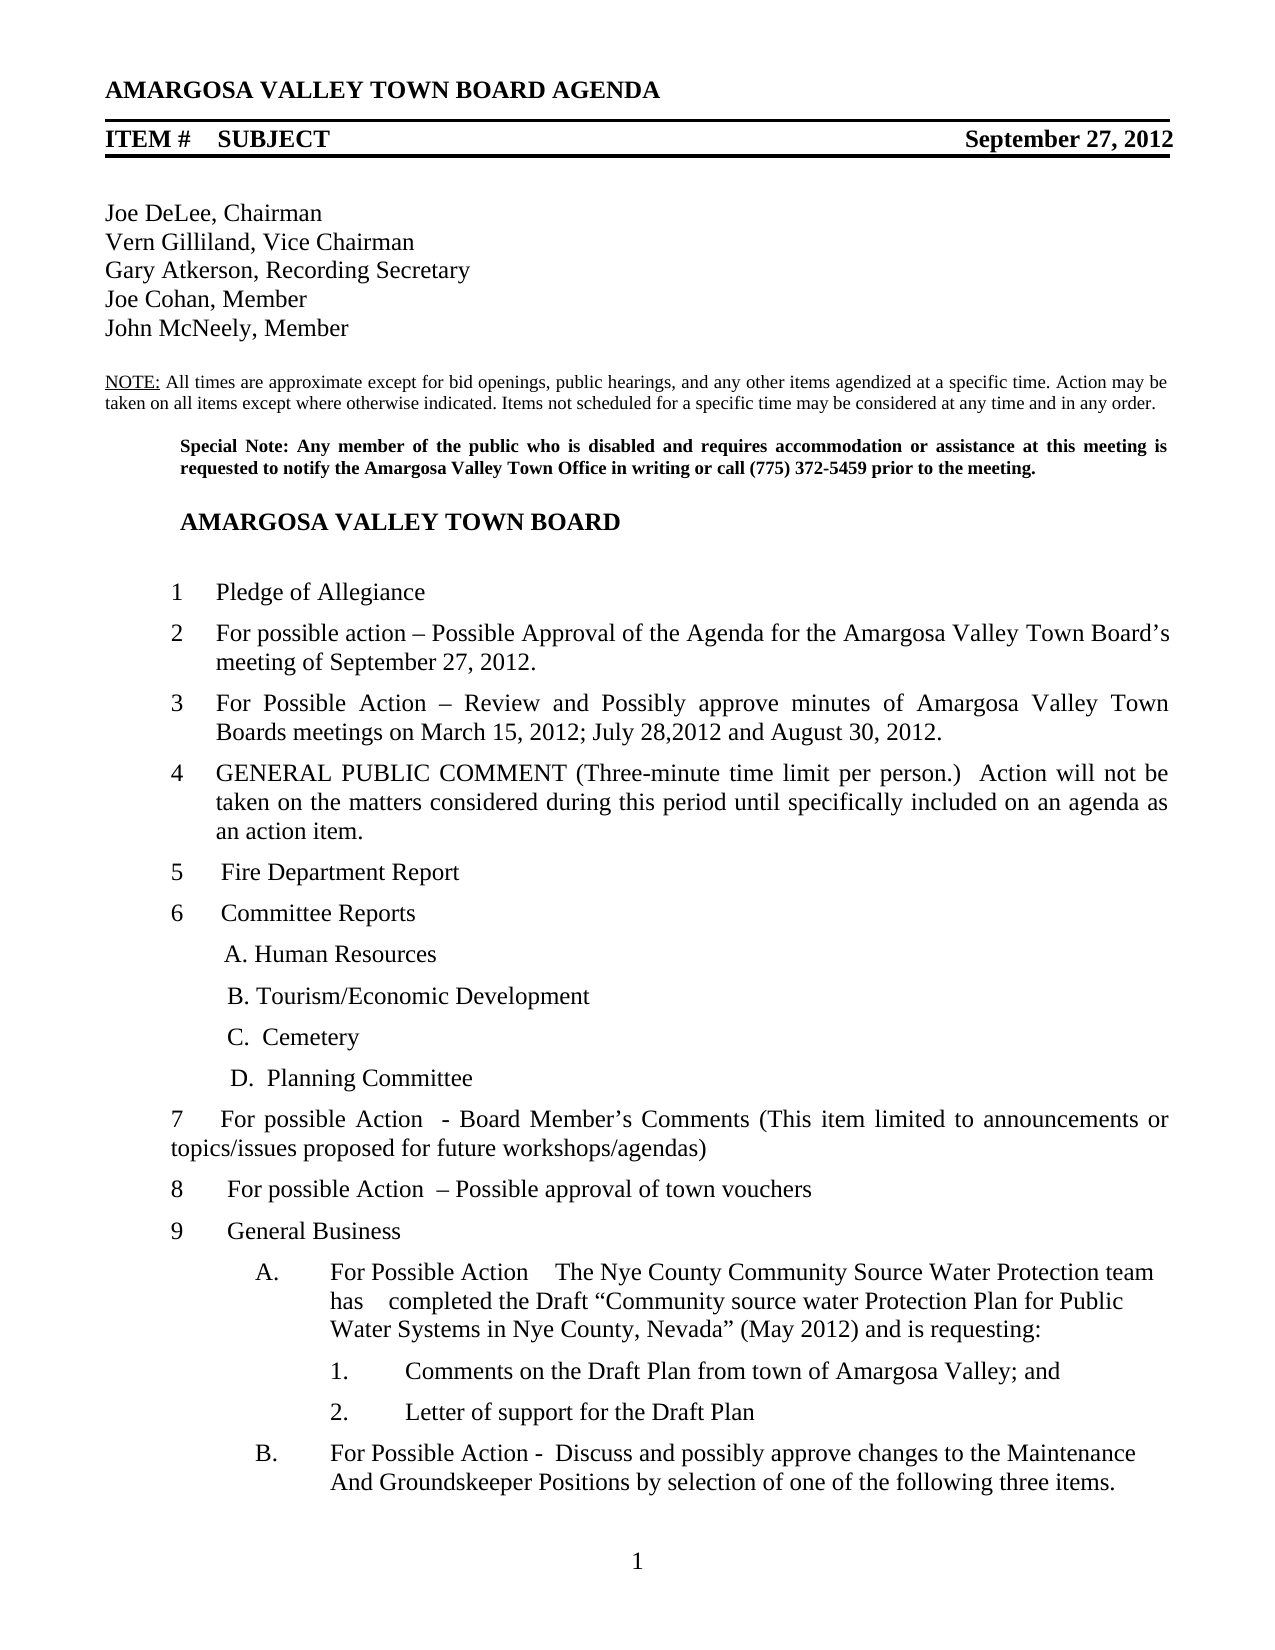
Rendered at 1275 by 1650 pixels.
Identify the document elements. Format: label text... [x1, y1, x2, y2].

text Joe Cohan, Member [105, 284, 1170, 313]
text John McNeely, Member [105, 313, 1170, 342]
text 5 Fire Department Report [171, 857, 1170, 886]
text 2. Letter of support for the Draft Plan [171, 1397, 1170, 1426]
text 9 General Business [171, 1216, 1170, 1244]
text Vern Gilliland, Vice Chairman [105, 227, 1170, 256]
text Joe DeLee, Chairman [105, 198, 1170, 227]
text Gary Atkerson, Recording Secretary [105, 256, 1170, 284]
text 1. Comments on the Draft Plan from town of Amargosa Valley; and [171, 1356, 1170, 1384]
text D. Planning Committee [171, 1063, 1170, 1092]
text C. Cemetery [171, 1022, 1170, 1051]
text Special Note: Any member of the public who is disabled and requires accommodation or assistance at this meeting is requested to notify the Office in writing or call (775) 372-5459 prior to the meeting. [180, 435, 1170, 478]
text 8 For possible Action – Possible approval of town vouchers [171, 1174, 1170, 1203]
text AMARGOSA VALLEY TOWN BOARD [180, 507, 1170, 536]
text A. Human Resources [171, 939, 1170, 968]
text NOTE: All times are approximate except for bid openings, public hearings, and any other items agendized at a specific time. Action may be taken on all items except where otherwise indicated. Items not scheduled for a specific time may be considered at any time and in any order. [105, 371, 1170, 414]
text 6 Committee Reports [171, 898, 1170, 927]
text A. For Possible Action The Nye County Community Source Water Protection team has completed the Draft “Community source water Protection Plan for Public Water Systems in Nye County, Nevada” (May 2012) and is requesting: [255, 1257, 1170, 1343]
list Pledge of Allegiance [171, 577, 1170, 606]
text B. Tourism/Economic Development [171, 981, 1170, 1009]
list For Possible Action – Review and Possibly approve minutes of Amargosa Valley Town Boards meetings on March 15, 2012; July 28,2012 and August 30, 2012. [171, 688, 1170, 746]
text 7 For possible Action - Board Member’s Comments (This item limited to announcements or topics/issues proposed for future workshops/agendas) [171, 1104, 1170, 1162]
list For possible action – Possible Approval of the Agenda for the Amargosa Valley Town Board’s meeting of September 27, 2012. [171, 618, 1170, 676]
text B. For Possible Action - Discuss and possibly approve changes to the Maintenance And Groundskeeper Positions by selection of one of the following three items. [246, 1438, 1170, 1496]
list GENERAL PUBLIC COMMENT (Three-minute time limit per person.) Action will not be taken on the matters considered during this period until specifically included on an agenda as an action item. [171, 758, 1170, 844]
